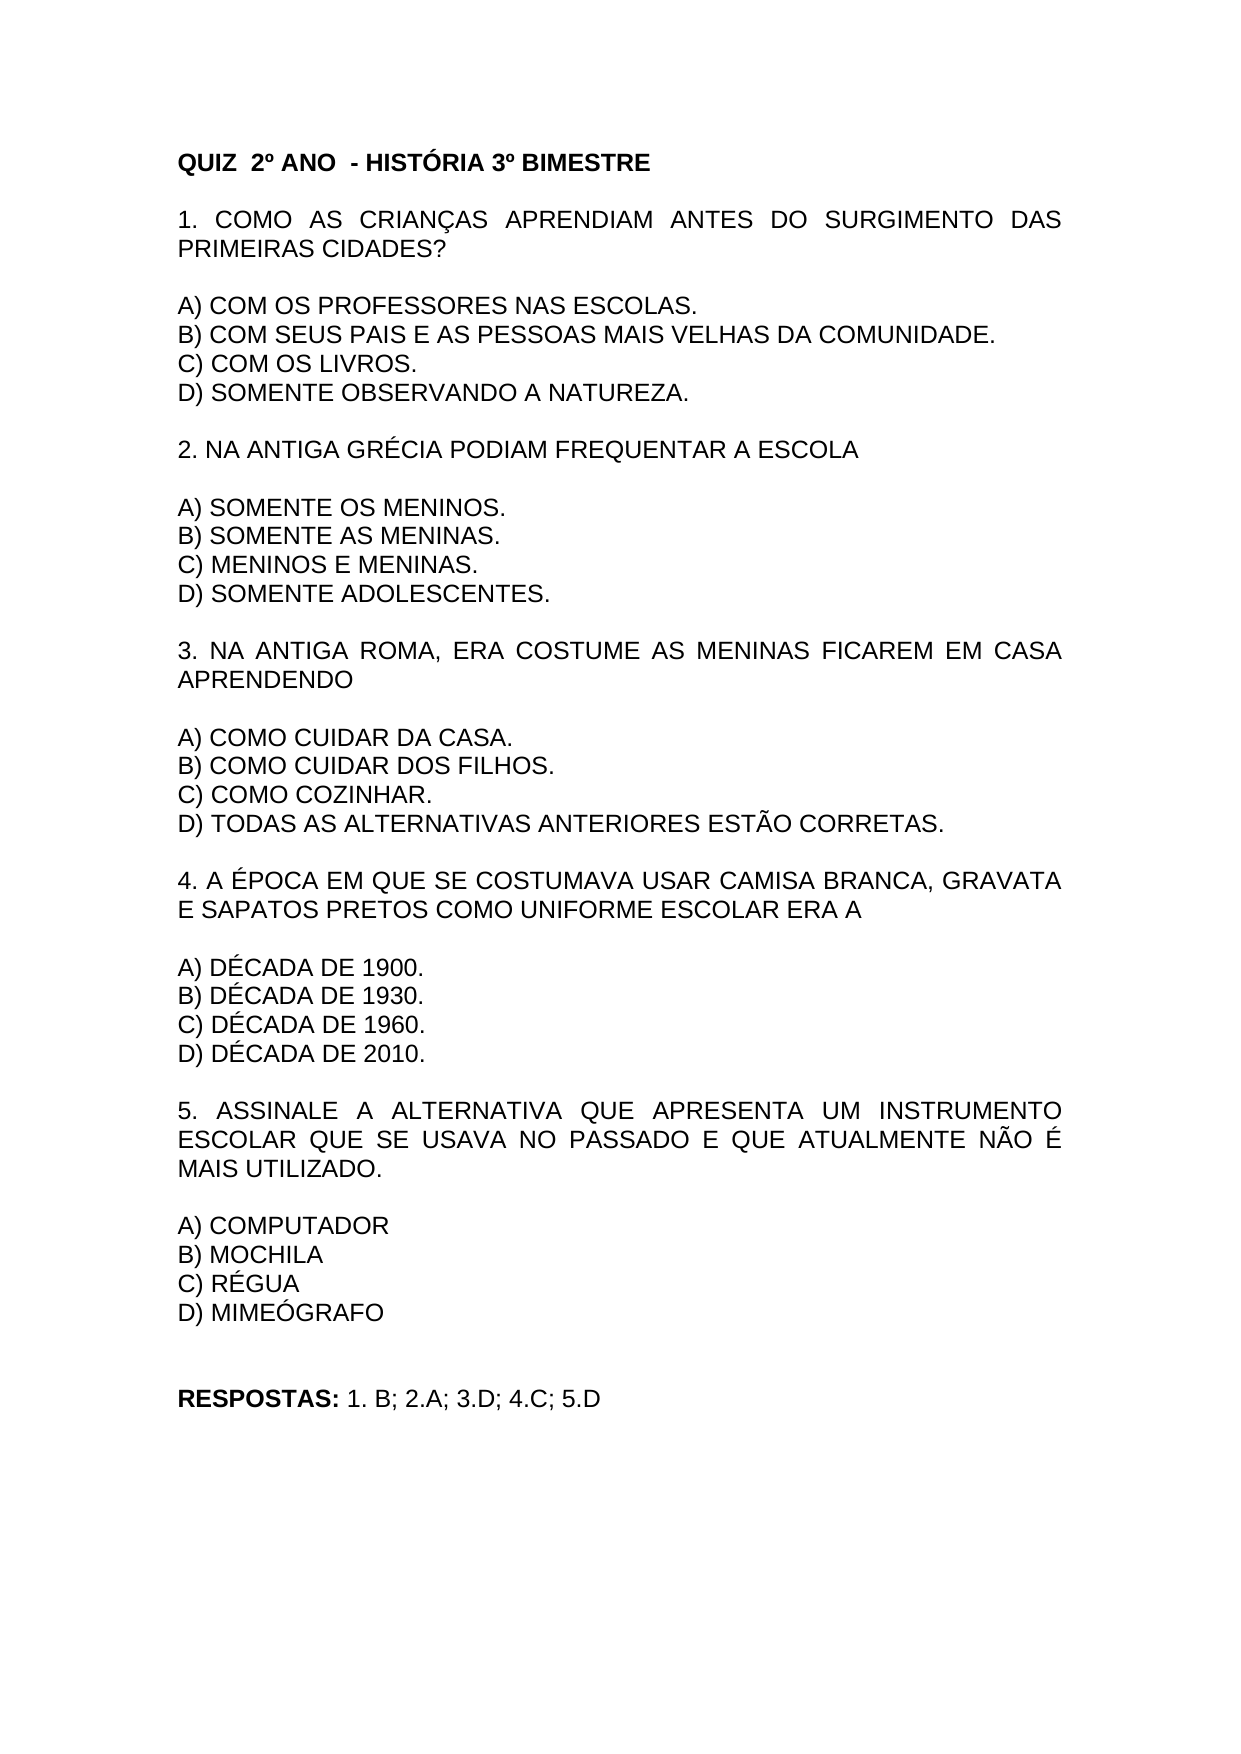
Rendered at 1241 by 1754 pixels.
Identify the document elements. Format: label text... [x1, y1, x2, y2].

text D) SOMENTE ADOLESCENTES. [177, 579, 1063, 608]
text A) COMPUTADOR [177, 1211, 1063, 1240]
text C) MENINOS E MENINAS. [177, 550, 1063, 579]
text C) RÉGUA [177, 1269, 1063, 1298]
text A) COM OS PROFESSORES NAS ESCOLAS. [177, 291, 1063, 320]
text RESPOSTAS: 1. B; 2.A; 3.D; 4.C; 5.D [177, 1384, 1063, 1413]
text D) SOMENTE OBSERVANDO A NATUREZA. [177, 378, 1063, 406]
text A) COMO CUIDAR DA CASA. [177, 723, 1063, 751]
text C) DÉCADA DE 1960. [177, 1010, 1063, 1039]
text 2. NA ANTIGA GRÉCIA PODIAM FREQUENTAR A ESCOLA [177, 435, 1063, 464]
text A) DÉCADA DE 1900. [177, 953, 1063, 981]
text B) COM SEUS PAIS E AS PESSOAS MAIS VELHAS DA COMUNIDADE. [177, 320, 1063, 349]
text B) COMO CUIDAR DOS FILHOS. [177, 751, 1063, 780]
text C) COM OS LIVROS. [177, 349, 1063, 378]
text A) SOMENTE OS MENINOS. [177, 493, 1063, 521]
text C) COMO COZINHAR. [177, 780, 1063, 809]
text 5. ASSINALE A ALTERNATIVA QUE APRESENTA UM INSTRUMENTO ESCOLAR QUE SE USAVA NO PASSADO E QUE ATUALMENTE NÃO É MAIS UTILIZADO. [177, 1096, 1063, 1183]
text 4. A ÉPOCA EM QUE SE COSTUMAVA USAR CAMISA BRANCA, GRAVATA E SAPATOS PRETOS COMO UNIFORME ESCOLAR ERA A [177, 866, 1063, 924]
text B) DÉCADA DE 1930. [177, 981, 1063, 1010]
text B) SOMENTE AS MENINAS. [177, 521, 1063, 550]
text D) MIMEÓGRAFO [177, 1298, 1063, 1326]
text 3. NA ANTIGA ROMA, ERA COSTUME AS MENINAS FICAREM EM CASA APRENDENDO [177, 636, 1063, 694]
text 1. COMO AS CRIANÇAS APRENDIAM ANTES DO SURGIMENTO DAS PRIMEIRAS CIDADES? [177, 205, 1063, 263]
text B) MOCHILA [177, 1240, 1063, 1269]
text D) DÉCADA DE 2010. [177, 1039, 1063, 1068]
text QUIZ 2º ANO - HISTÓRIA 3º BIMESTRE [177, 148, 1063, 176]
text D) TODAS AS ALTERNATIVAS ANTERIORES ESTÃO CORRETAS. [177, 809, 1063, 838]
